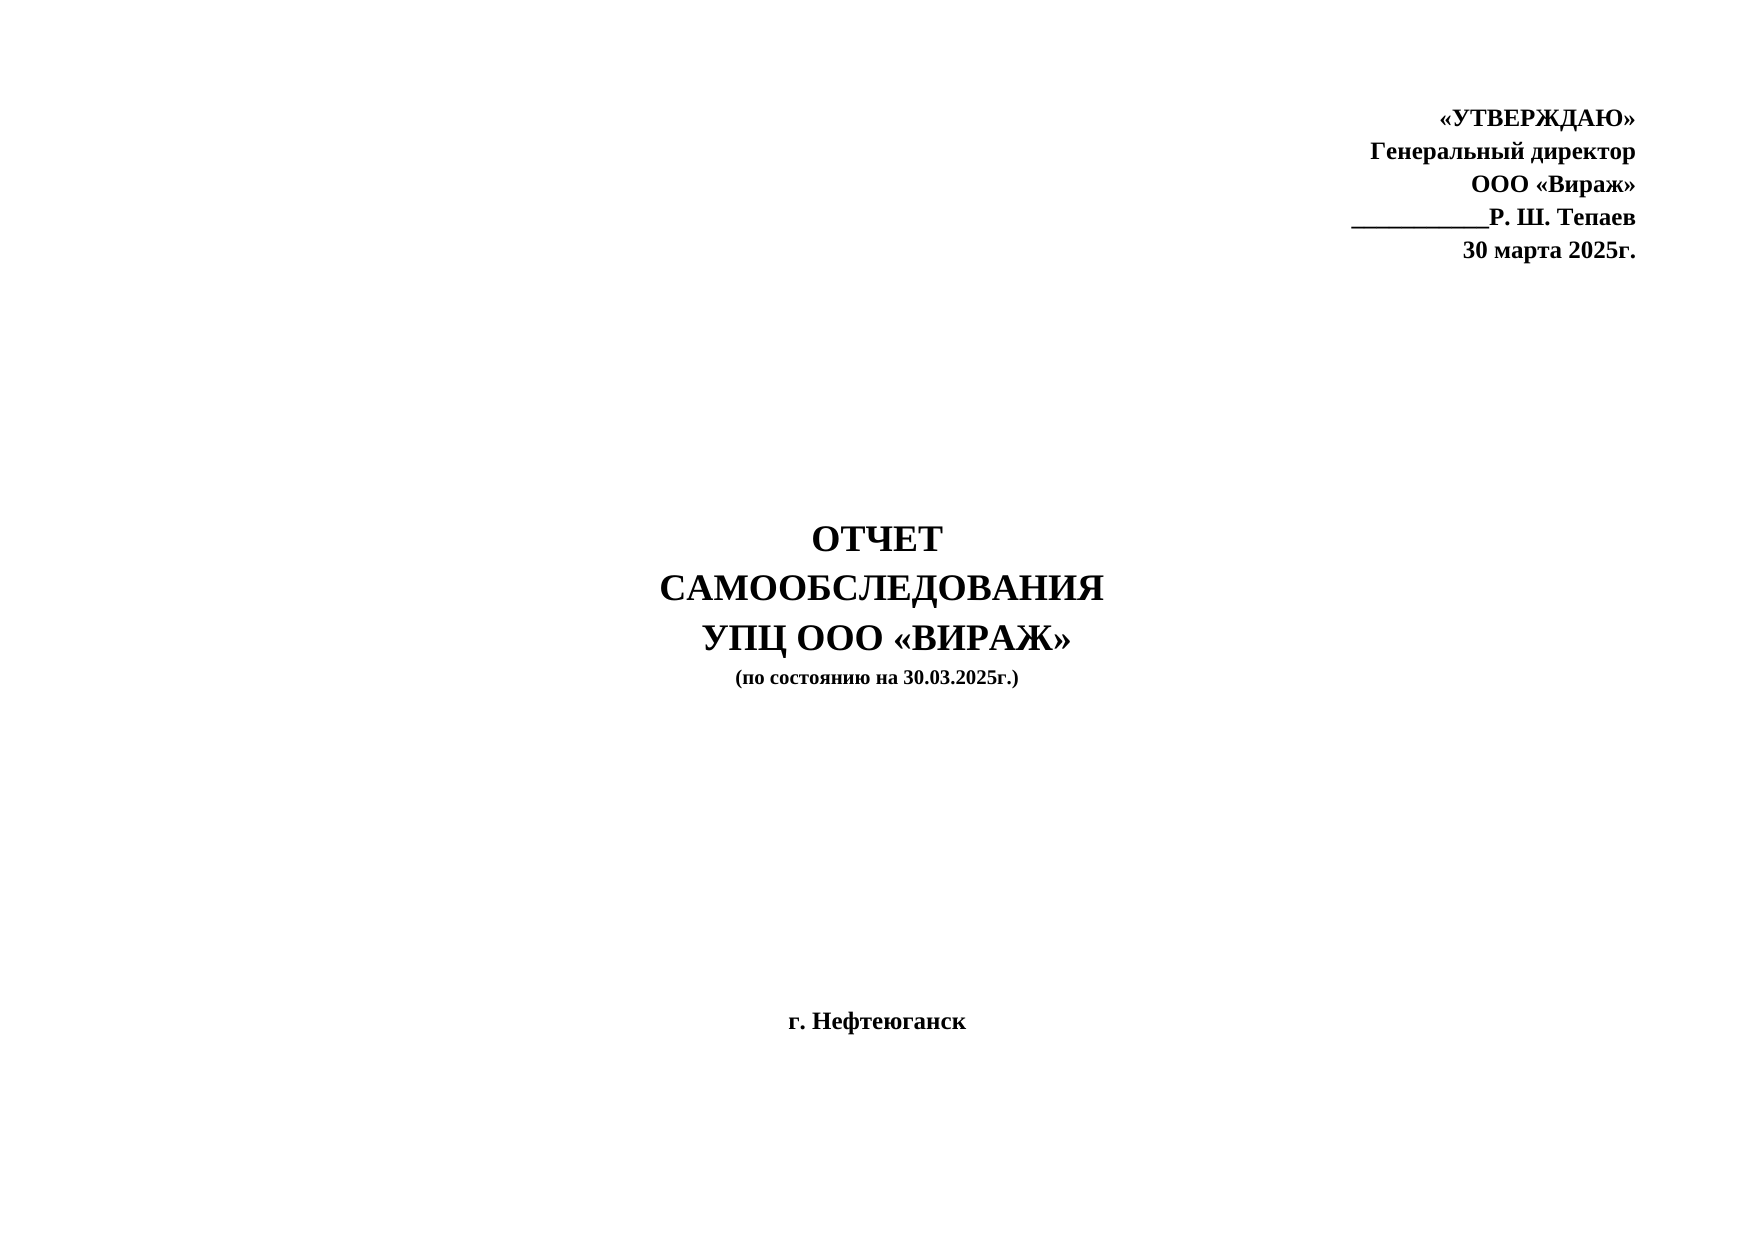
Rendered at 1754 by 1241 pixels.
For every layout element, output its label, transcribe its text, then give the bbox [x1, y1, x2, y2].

text «УТВЕРЖДАЮ» [118, 103, 1636, 132]
text г. Нефтеюганск [118, 1006, 1636, 1035]
text (по состоянию на 30.03.2025г.) [118, 665, 1636, 689]
text ___________Р. Ш. Тепаев [118, 202, 1636, 231]
text ОТЧЕТ [118, 516, 1636, 559]
text Генеральный директор [118, 136, 1636, 165]
text УПЦ ООО «ВИРАЖ» [118, 615, 1636, 658]
text ООО «Вираж» [118, 169, 1636, 198]
text 30 марта 2025г. [118, 236, 1636, 264]
text САМООБСЛЕДОВАНИЯ [118, 566, 1636, 609]
